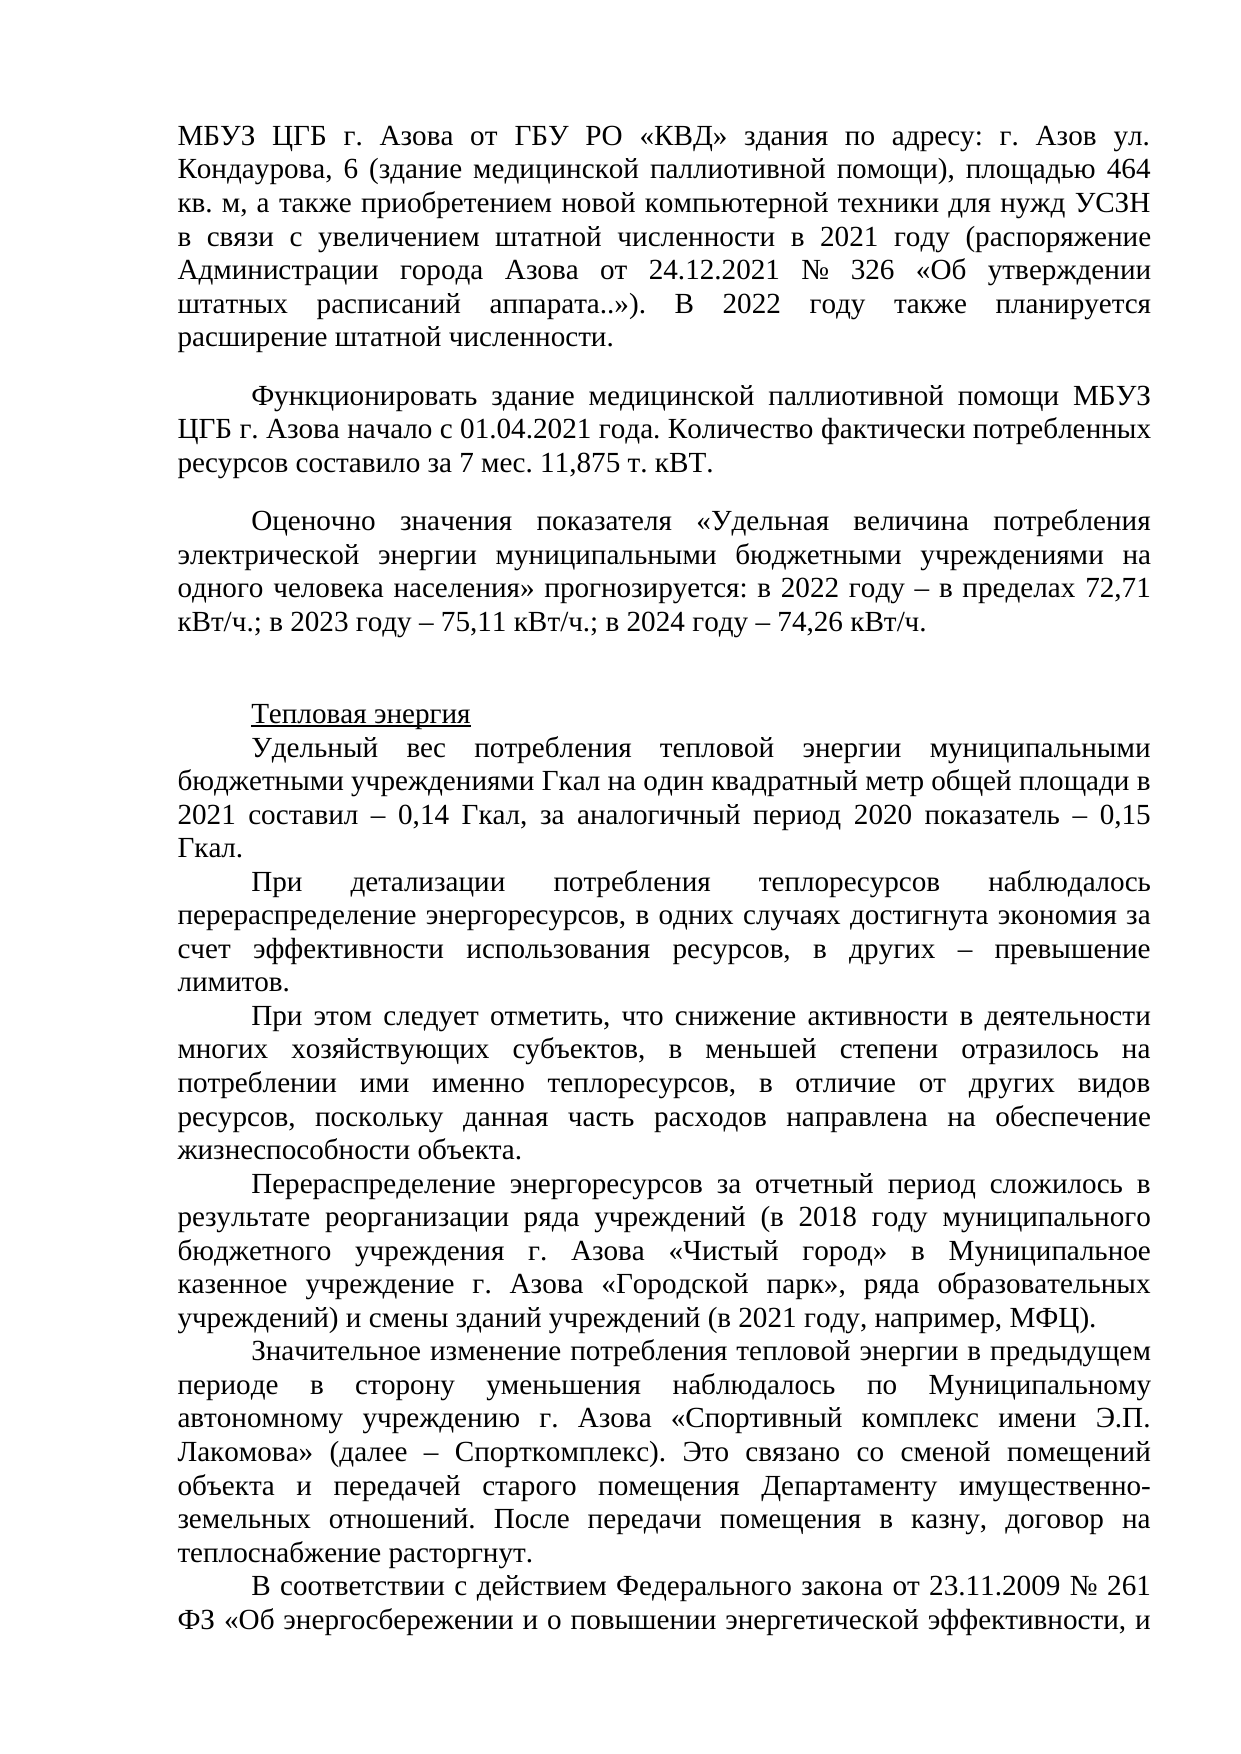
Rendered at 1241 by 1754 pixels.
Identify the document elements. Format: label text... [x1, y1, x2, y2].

text При этом следует отметить, что снижение активности в деятельности многих хозяйствующих субъектов, в меньшей степени отразилось на потреблении ими именно теплоресурсов, в отличие от других видов ресурсов, поскольку данная часть расходов направлена на обеспечение жизнеспособности объекта. [177, 998, 1152, 1166]
text Тепловая энергия [177, 696, 1152, 730]
text Удельный вес потребления тепловой энергии муниципальными бюджетными учреждениями Гкал на один квадратный метр общей площади в 2021 составил – 0,14 Гкал, за аналогичный период 2020 показатель – 0,15 Гкал. [177, 730, 1152, 864]
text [177, 118, 1152, 353]
text При детализации потребления теплоресурсов наблюдалось перераспределение энергоресурсов, в одних случаях достигнута экономия за счет эффективности использования ресурсов, в других – превышение лимитов. [177, 864, 1152, 998]
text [177, 1568, 1152, 1635]
text Значительное изменение потребления тепловой энергии в предыдущем периоде в сторону уменьшения наблюдалось по Муниципальному автономному учреждению г. Азова «Спортивный комплекс имени Э.П. Лакомова» (далее – Спорткомплекс). Это связано со сменой помещений объекта и передачей старого помещения Департаменту имущественно-земельных отношений. После передачи помещения в казну, договор на теплоснабжение расторгнут. [177, 1333, 1152, 1568]
text Оценочно значения показателя «Удельная величина потребления электрической энергии муниципальными бюджетными учреждениями на одного человека населения» прогнозируется: в 2022 году – в пределах 72,71 кВт/ч.; в 2023 году – 75,11 кВт/ч.; в 2024 году – 74,26 кВт/ч. [177, 503, 1152, 638]
text Функционировать здание медицинской паллиотивной помощи МБУЗ ЦГБ г. Азова начало с 01.04.2021 года. Количество фактически потребленных ресурсов составило за 7 мес. 11,875 т. кВТ. [177, 378, 1152, 478]
text Перераспределение энергоресурсов за отчетный период сложилось в результате реорганизации ряда учреждений (в 2018 году муниципального бюджетного учреждения г. Азова «Чистый город» в Муниципальное казенное учреждение г. Азова «Городской парк», ряда образовательных учреждений) и смены зданий учреждений (в 2021 году, например, МФЦ). [177, 1166, 1152, 1333]
